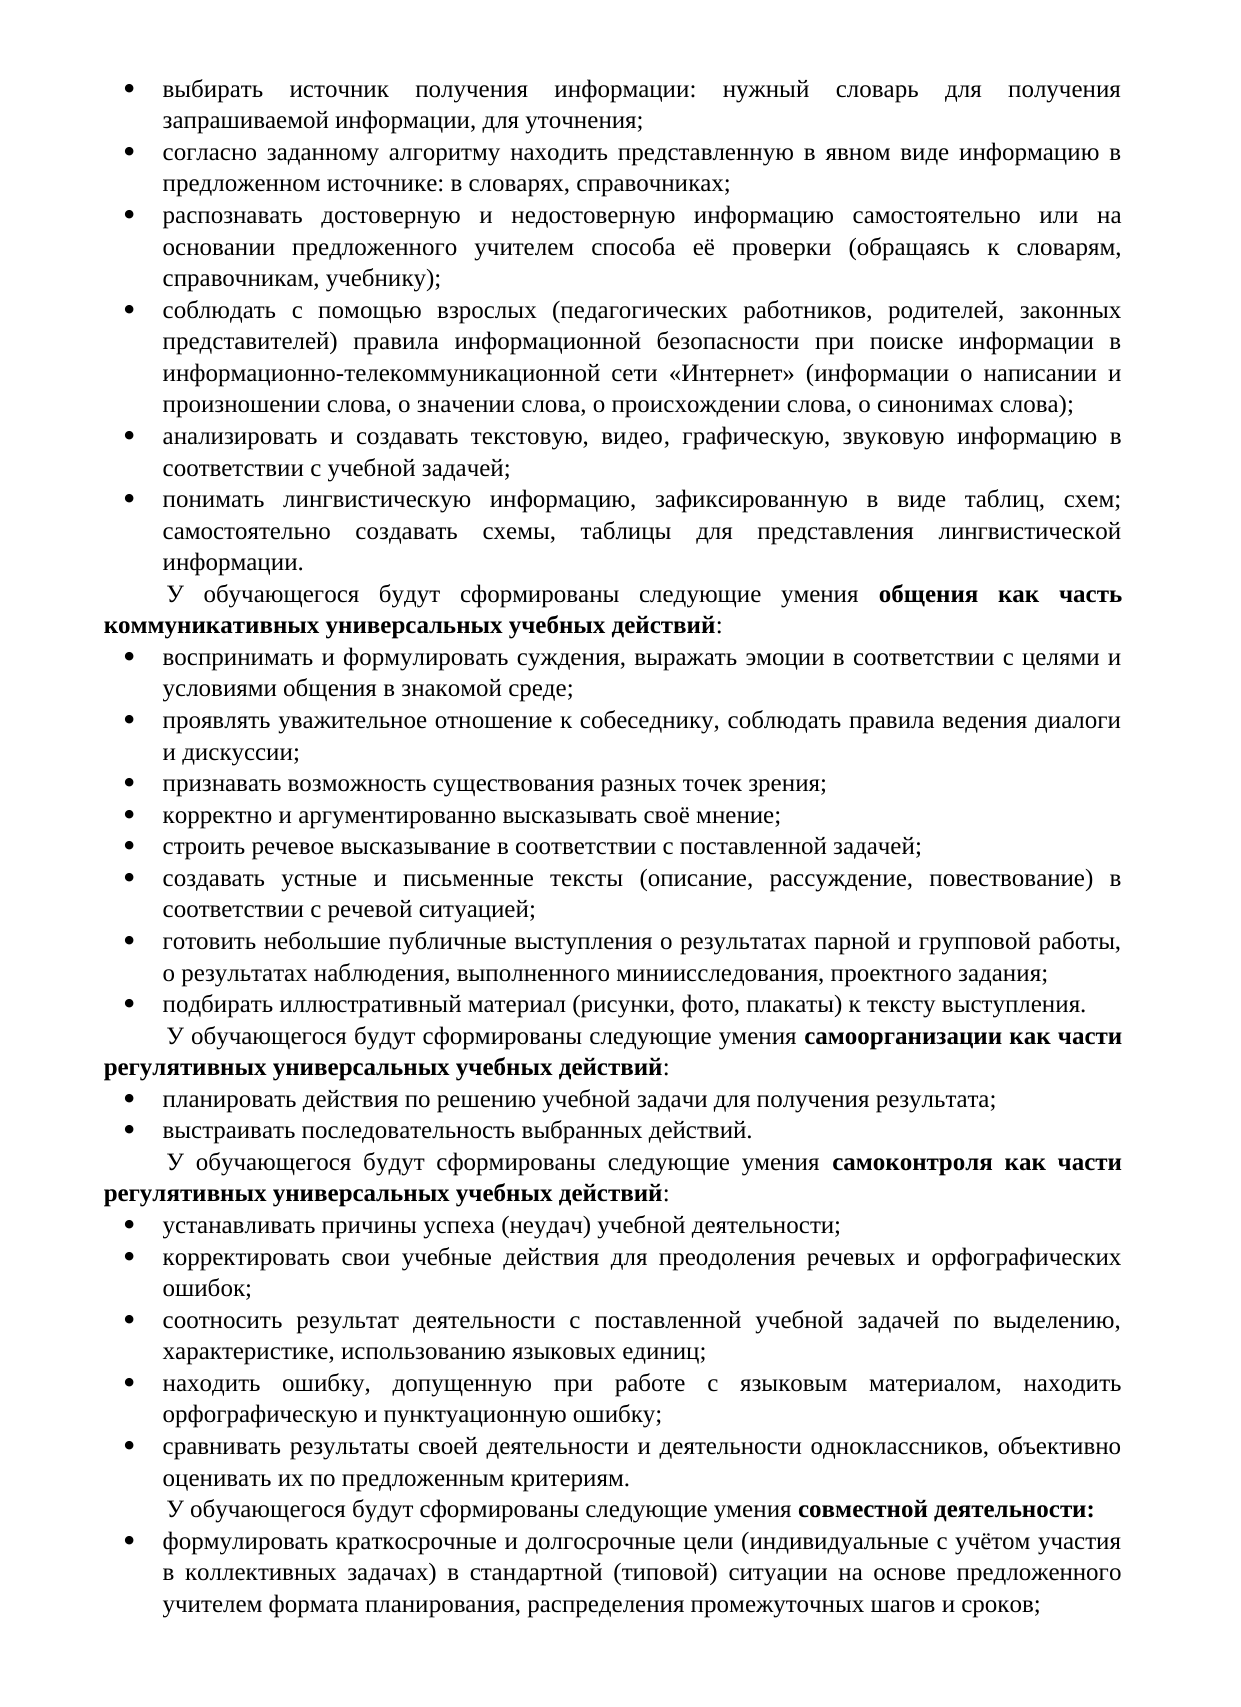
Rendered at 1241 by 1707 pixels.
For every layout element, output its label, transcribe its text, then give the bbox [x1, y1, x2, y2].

list подбирать иллюстративный материал (рисунки, фото, плакаты) к тексту выступления. [125, 989, 1122, 1018]
list понимать лингвистическую информацию, зафиксированную в виде таблиц, схем; самостоятельно создавать схемы, таблицы для представления лингвистической информации. [125, 484, 1122, 576]
list создавать устные и письменные тексты (описание, рассуждение, повествование) в соответствии с речевой ситуацией; [125, 863, 1122, 923]
list проявлять уважительное отношение к собеседнику, соблюдать правила ведения диалоги и дискуссии; [125, 705, 1122, 765]
text У обучающегося будут сформированы следующие умения общения как часть коммуникативных универсальных учебных действий: [103, 579, 1122, 639]
list находить ошибку, допущенную при работе с языковым материалом, находить орфографическую и пунктуационную ошибку; [125, 1368, 1122, 1428]
list выстраивать последовательность выбранных действий. [125, 1115, 1122, 1144]
list соотносить результат деятельности с поставленной учебной задачей по выделению, характеристике, использованию языковых единиц; [125, 1305, 1122, 1365]
list корректно и аргументированно высказывать своё мнение; [125, 800, 1122, 828]
list согласно заданному алгоритму находить представленную в явном виде информацию в предложенном источнике: в словарях, справочниках; [125, 137, 1122, 197]
list признавать возможность существования разных точек зрения; [125, 768, 1122, 797]
list воспринимать и формулировать суждения, выражать эмоции в соответствии с целями и условиями общения в знакомой среде; [125, 642, 1122, 702]
list готовить небольшие публичные выступления о результатах парной и групповой работы, о результатах наблюдения, выполненного мини­исследования, проектного задания; [125, 926, 1122, 986]
list распознавать достоверную и недостоверную информацию самостоятельно или на основании предложенного учителем способа её проверки (обращаясь к словарям, справочникам, учебнику); [125, 200, 1122, 292]
text У обучающегося будут сформированы следующие умения совместной деятельности: [103, 1494, 1122, 1523]
text У обучающегося будут сформированы следующие умения самоконтроля как части регулятивных универсальных учебных действий: [103, 1147, 1122, 1207]
list сравнивать результаты своей деятельности и деятельности одноклассников, объективно оценивать их по предложенным критериям. [125, 1431, 1122, 1491]
list формулировать краткосрочные и долгосрочные цели (индивидуальные с учётом участия в коллективных задачах) в стандартной (типовой) ситуации на основе предложенного учителем формата планирования, распределения промежуточных шагов и сроков; [125, 1526, 1122, 1618]
list строить речевое высказывание в соответствии с поставленной задачей; [125, 831, 1122, 860]
list соблюдать с помощью взрослых (педагогических работников, родителей, законных представителей) правила информационной безопасности при поиске информации в информационно-телекоммуникационной сети «Интернет» (информации о написании и произношении слова, о значении слова, о происхождении слова, о синонимах слова); [125, 295, 1122, 418]
list выбирать источник получения информации: нужный словарь для получения запрашиваемой информации, для уточнения; [125, 74, 1122, 134]
text У обучающегося будут сформированы следующие умения самоорганизации как части регулятивных универсальных учебных действий: [103, 1021, 1122, 1081]
list анализировать и создавать текстовую, видео­, графическую, звуковую информацию в соответствии с учебной задачей; [125, 421, 1122, 481]
list устанавливать причины успеха (неудач) учебной деятельности; [125, 1210, 1122, 1239]
list корректировать свои учебные действия для преодоления речевых и орфографических ошибок; [125, 1242, 1122, 1302]
list планировать действия по решению учебной задачи для получения результата; [125, 1084, 1122, 1113]
